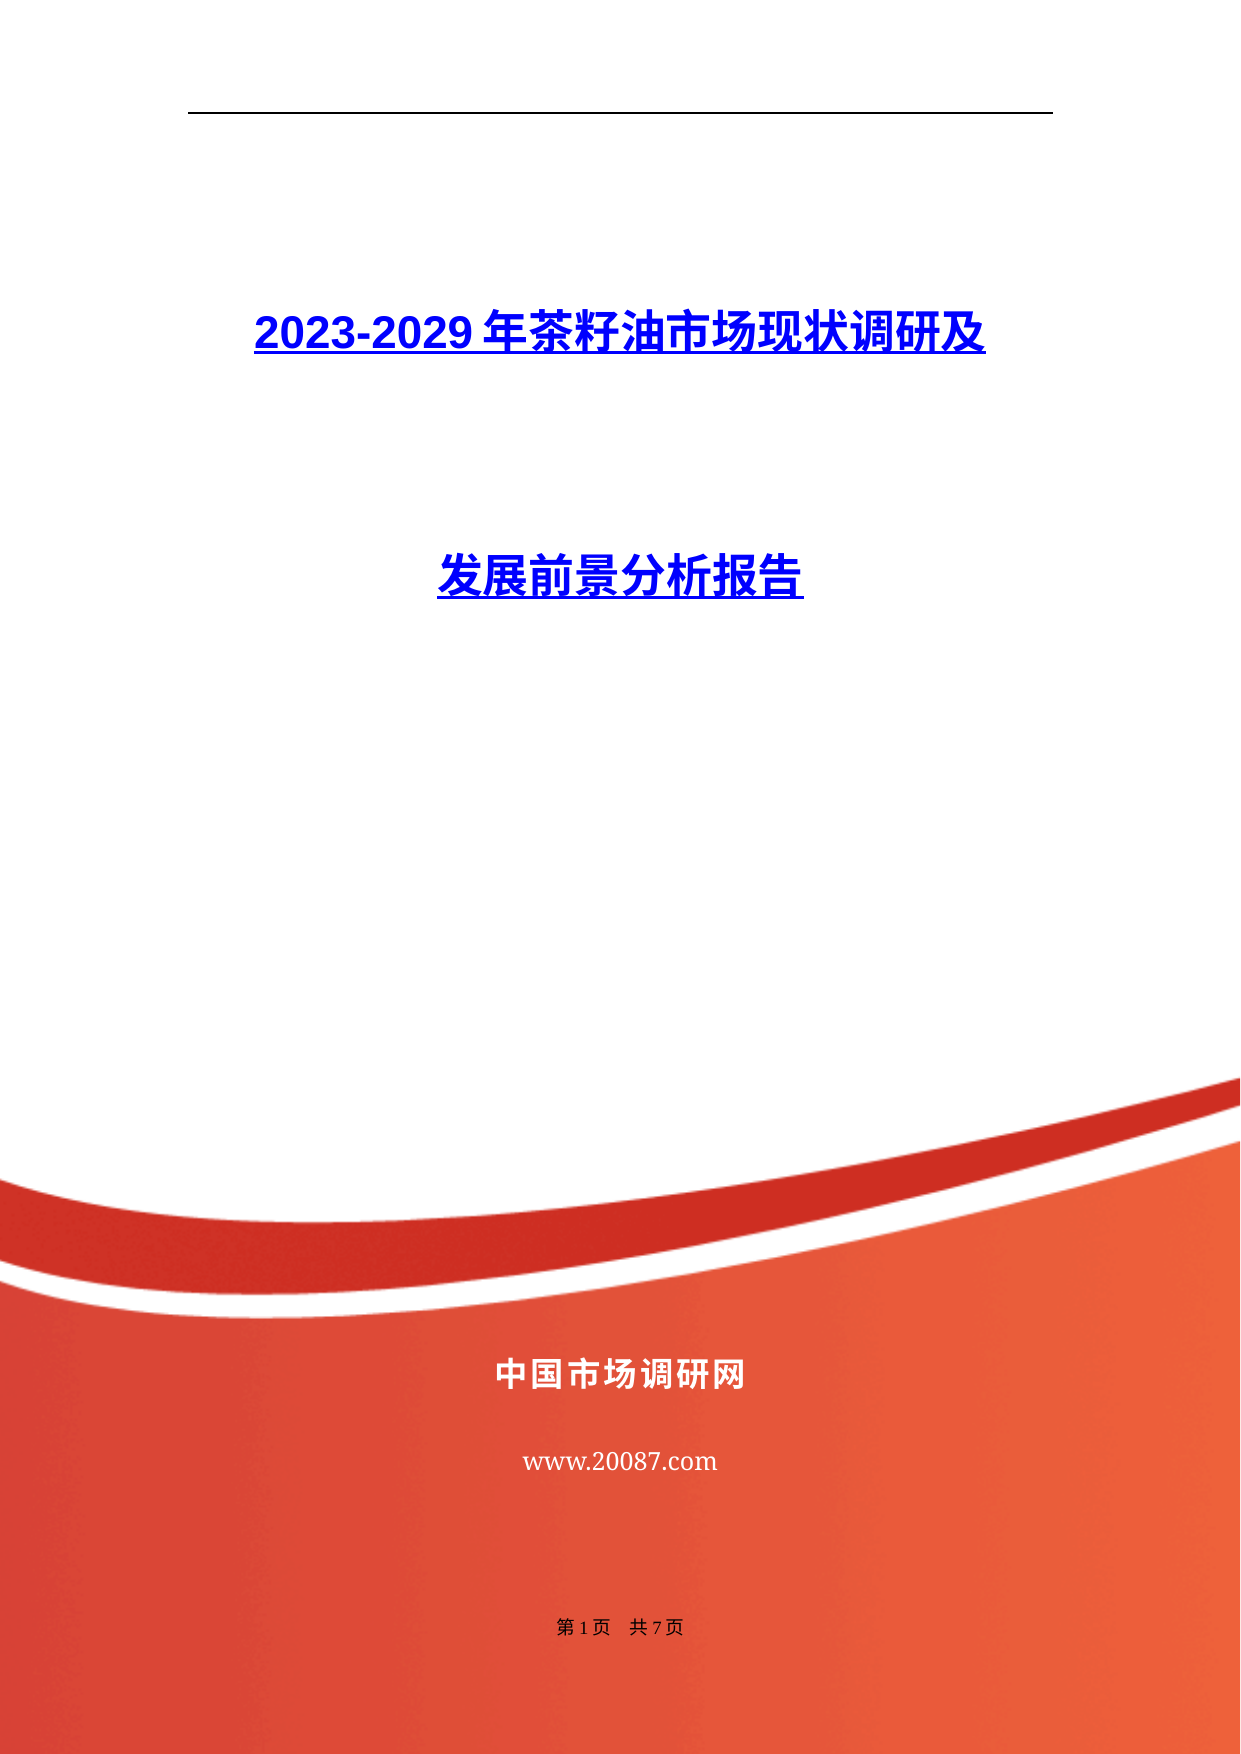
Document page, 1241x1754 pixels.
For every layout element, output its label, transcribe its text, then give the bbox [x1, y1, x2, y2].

text www.20087.com [187, 1428, 1053, 1493]
subtitle 中国市场调研网 [187, 1339, 1053, 1404]
table_header 2023-2029年茶籽油市场现状调研及发展前景分析报告 [188, 207, 1053, 773]
picture [0, 1006, 1241, 1754]
